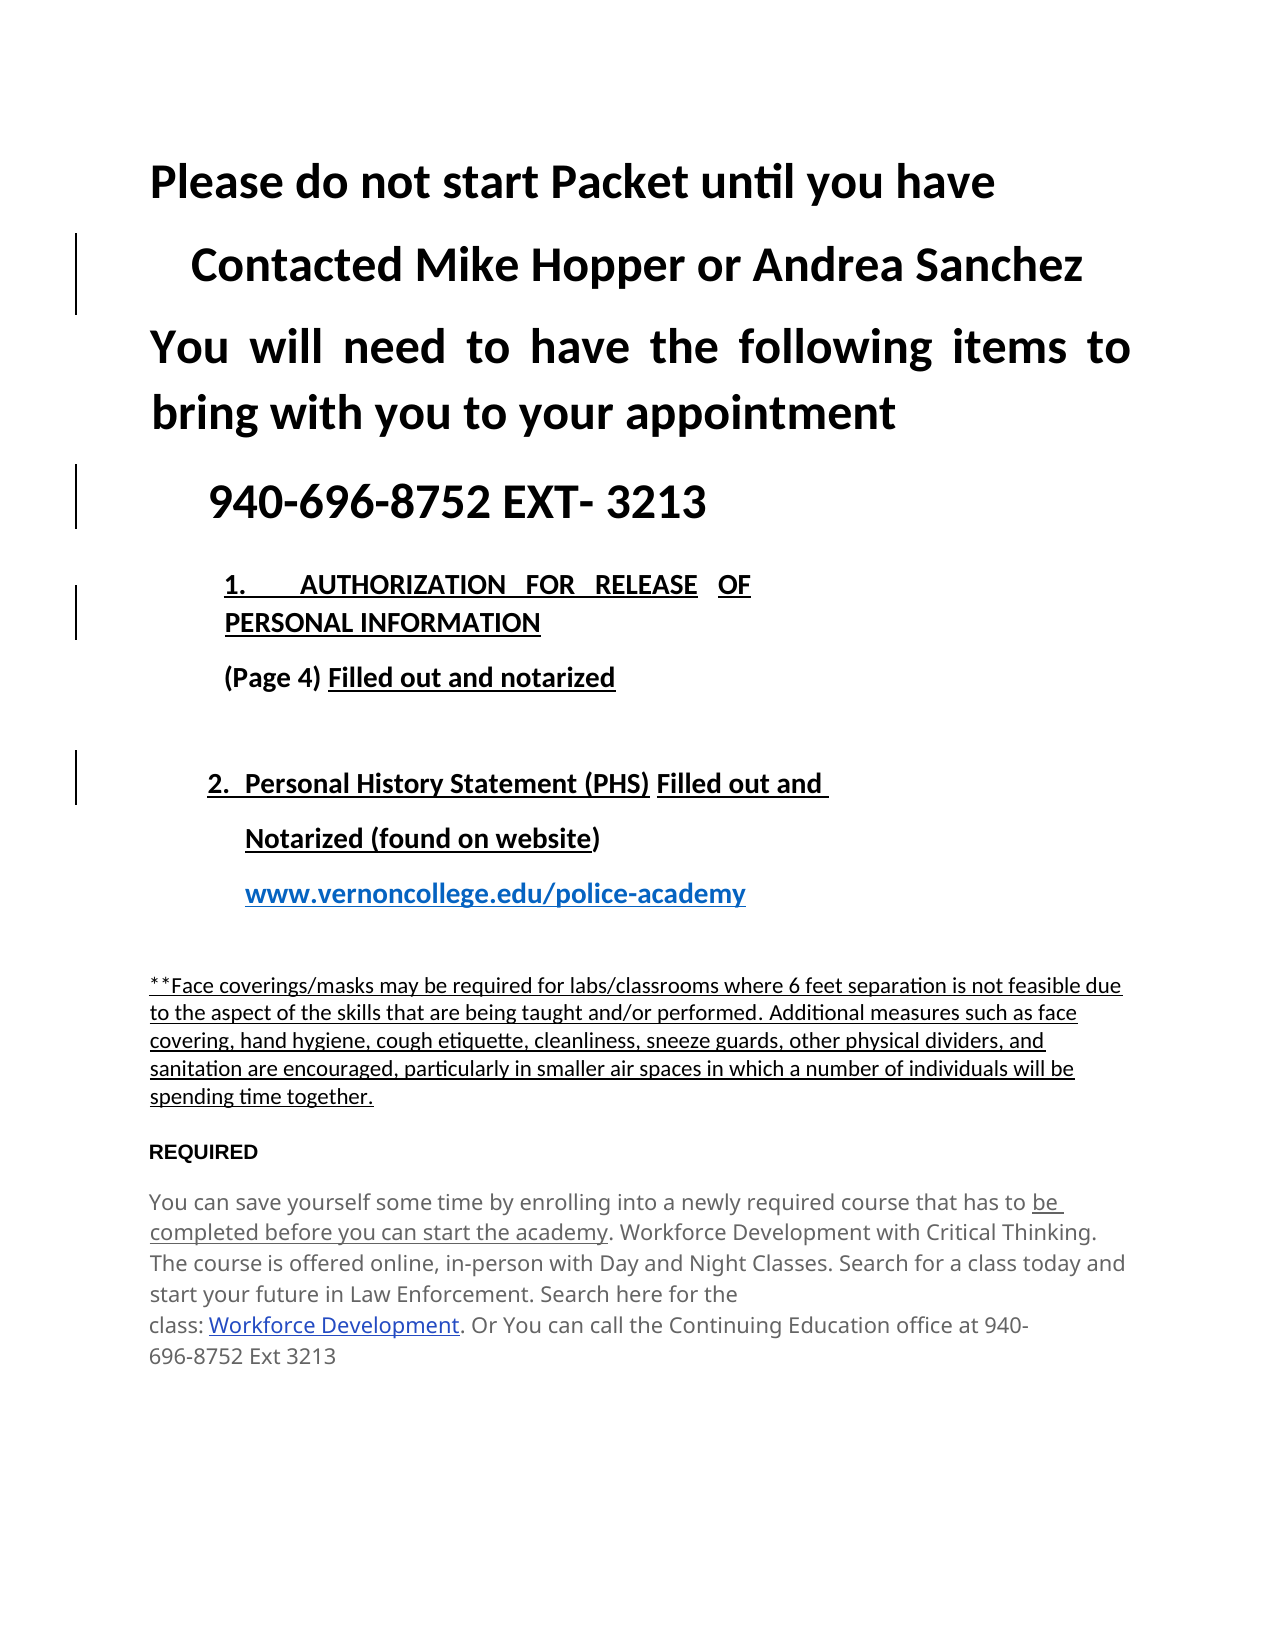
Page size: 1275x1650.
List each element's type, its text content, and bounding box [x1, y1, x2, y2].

text REQUIRED [148, 1140, 1132, 1164]
text (Page 4) Filled out and notarized [223, 659, 751, 695]
text Please do not start Packet until you have [150, 150, 1125, 211]
text **Face coverings/masks may be required for labs/classrooms where 6 feet separation is not feasible due to the aspect of the skills that are being taught and/or performed. Additional measures such as face covering, hand hygiene, cough etiquette, cleanliness, sneeze guards, other physical dividers, and sanitation are encouraged, particularly in smaller air spaces in which a number of individuals will be spending time together. [148, 971, 1128, 1110]
text 940-696-8752 EXT- 3213 [207, 470, 942, 531]
text class: Workforce Development. Or You can call the Continuing Education office at 940- [148, 1310, 1127, 1339]
list Personal History Statement (PHS) Filled out and Notarized (found on website) www.vernoncollege.edu/police-academy [207, 766, 942, 911]
text 696-8752 Ext 3213 [148, 1341, 1127, 1371]
list AUTHORIZATION FOR RELEASE OF PERSONAL INFORMATION [223, 566, 751, 640]
text You will need to have the following items to bring with you to your appointment [150, 315, 1132, 442]
text You can save yourself some time by enrolling into a newly required course that has to be completed before you can start the academy. Workforce Development with Critical Thinking. The course is offered online, in-person with Day and Night Classes. Search for a class today and start your future in Law Enforcement. Search here for the [148, 1187, 1127, 1308]
text Contacted Mike Hopper or Andrea Sanchez [191, 232, 1132, 293]
